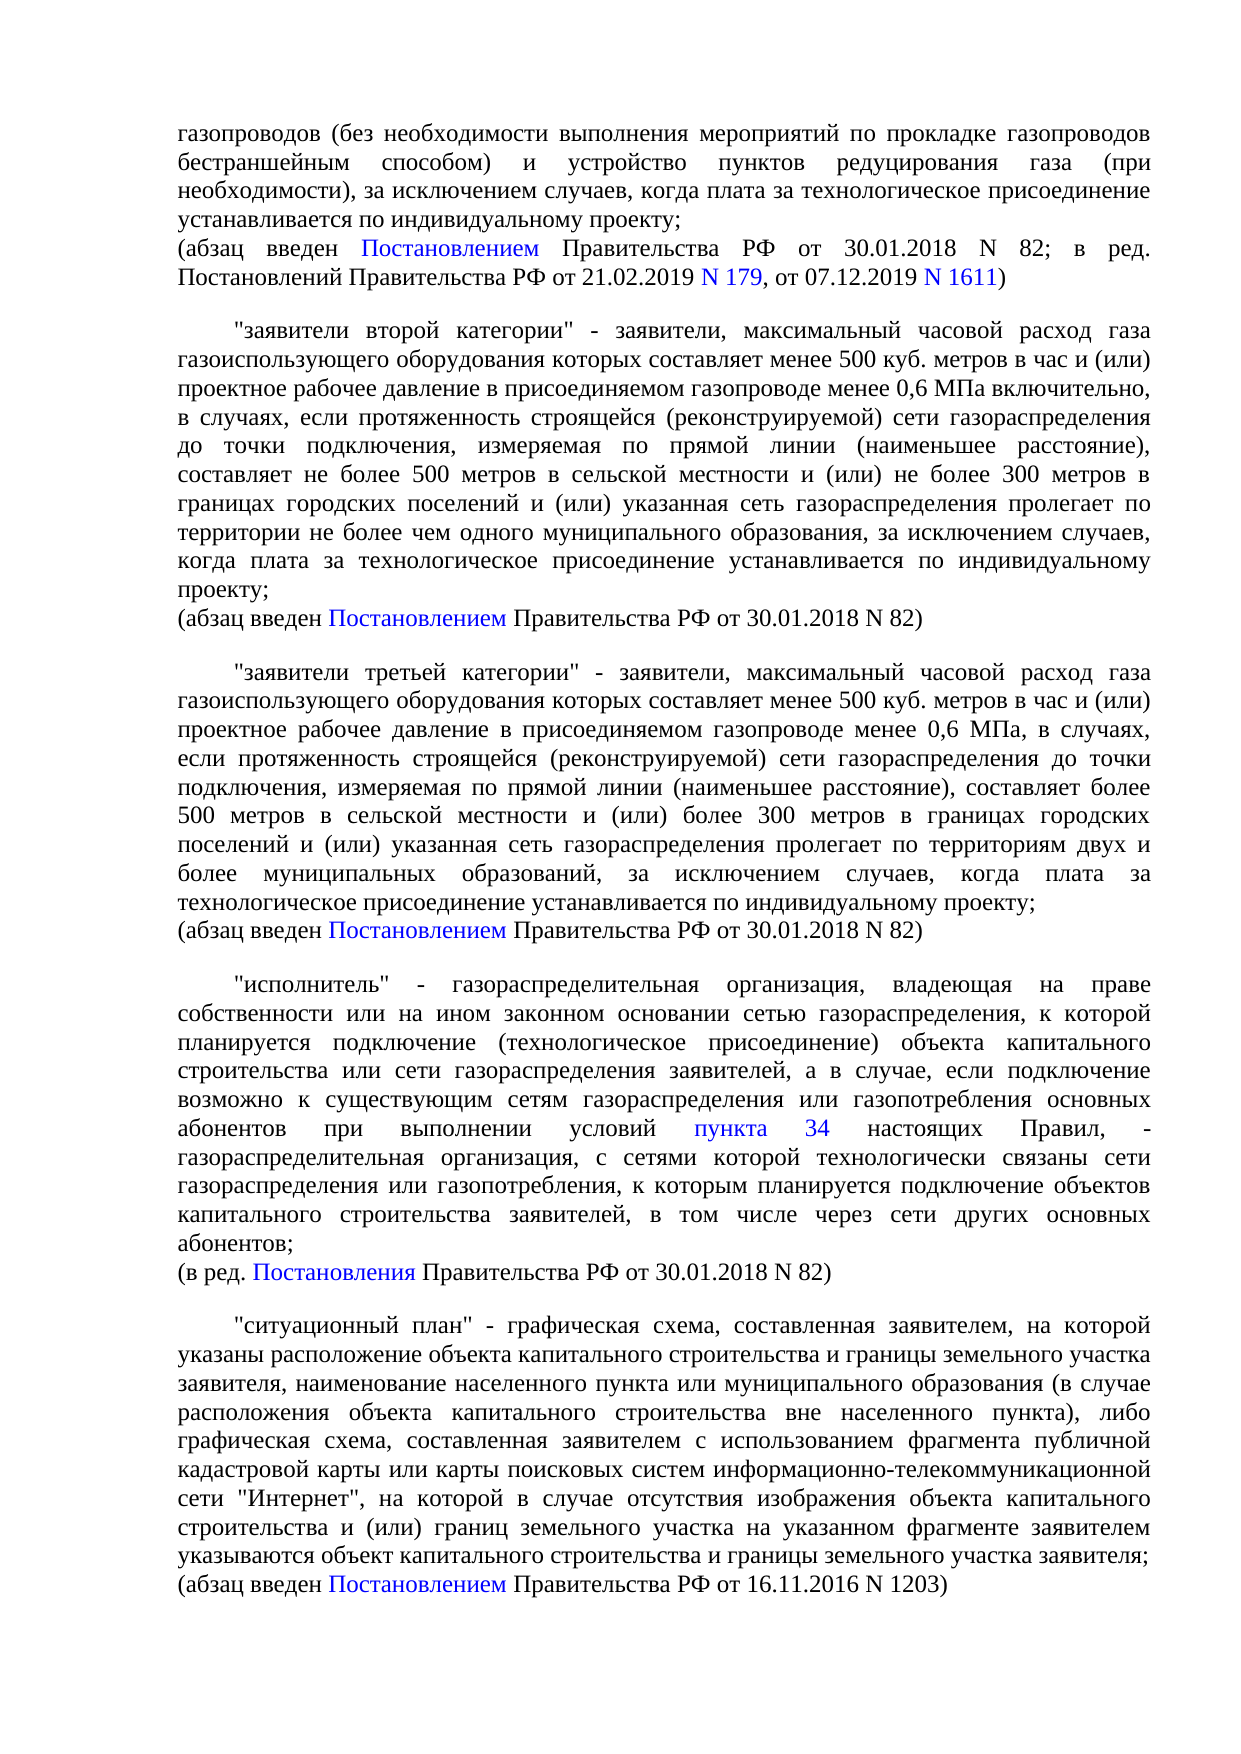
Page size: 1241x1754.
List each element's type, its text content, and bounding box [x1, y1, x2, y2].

text (абзац введен Постановлением Правительства РФ от 30.01.2018 N 82) [177, 916, 1152, 944]
text "заявители второй категории" - заявители, максимальный часовой расход газа газоиспользующего оборудования которых составляет менее 500 куб. метров в час и (или) проектное рабочее давление в присоединяемом газопроводе менее 0,6 МПа включительно, в случаях, если протяженность строящейся (реконструируемой) сети газораспределения до точки подключения, измеряемая по прямой линии (наименьшее расстояние), составляет не более 500 метров в сельской местности и (или) не более 300 метров в границах городских поселений и (или) указанная сеть газораспределения пролегает по территории не более чем одного муниципального образования, за исключением случаев, когда плата за технологическое присоединение устанавливается по индивидуальному проекту; [177, 316, 1152, 603]
text "ситуационный план" - графическая схема, составленная заявителем, на которой указаны расположение объекта капитального строительства и границы земельного участка заявителя, наименование населенного пункта или муниципального образования (в случае расположения объекта капитального строительства вне населенного пункта), либо графическая схема, составленная заявителем с использованием фрагмента публичной кадастровой карты или карты поисковых систем информационно-телекоммуникационной сети "Интернет", на которой в случае отсутствия изображения объекта капитального строительства и (или) границ земельного участка на указанном фрагменте заявителем указываются объект капитального строительства и границы земельного участка заявителя; [177, 1311, 1152, 1569]
text (абзац введен Постановлением Правительства РФ от 30.01.2018 N 82; в ред. Постановлений Правительства РФ от 21.02.2019 N 179, от 07.12.2019 N 1611) [177, 233, 1152, 291]
text (абзац введен Постановлением Правительства РФ от 30.01.2018 N 82) [177, 603, 1152, 632]
text "заявители третьей категории" - заявители, максимальный часовой расход газа газоиспользующего оборудования которых составляет менее 500 куб. метров в час и (или) проектное рабочее давление в присоединяемом газопроводе менее 0,6 МПа, в случаях, если протяженность строящейся (реконструируемой) сети газораспределения до точки подключения, измеряемая по прямой линии (наименьшее расстояние), составляет более 500 метров в сельской местности и (или) более 300 метров в границах городских поселений и (или) указанная сеть газораспределения пролегает по территориям двух и более муниципальных образований, за исключением случаев, когда плата за технологическое присоединение устанавливается по индивидуальному проекту; [177, 657, 1152, 916]
text (абзац введен Постановлением Правительства РФ от 16.11.2016 N 1203) [177, 1569, 1152, 1598]
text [177, 118, 1152, 233]
text "исполнитель" - газораспределительная организация, владеющая на праве собственности или на ином законном основании сетью газораспределения, к которой планируется подключение (технологическое присоединение) объекта капитального строительства или сети газораспределения заявителей, а в случае, если подключение возможно к существующим сетям газораспределения или газопотребления основных абонентов при выполнении условий пункта 34 настоящих Правил, - газораспределительная организация, с сетями которой технологически связаны сети газораспределения или газопотребления, к которым планируется подключение объектов капитального строительства заявителей, в том числе через сети других основных абонентов; [177, 969, 1152, 1257]
text (в ред. Постановления Правительства РФ от 30.01.2018 N 82) [177, 1257, 1152, 1286]
